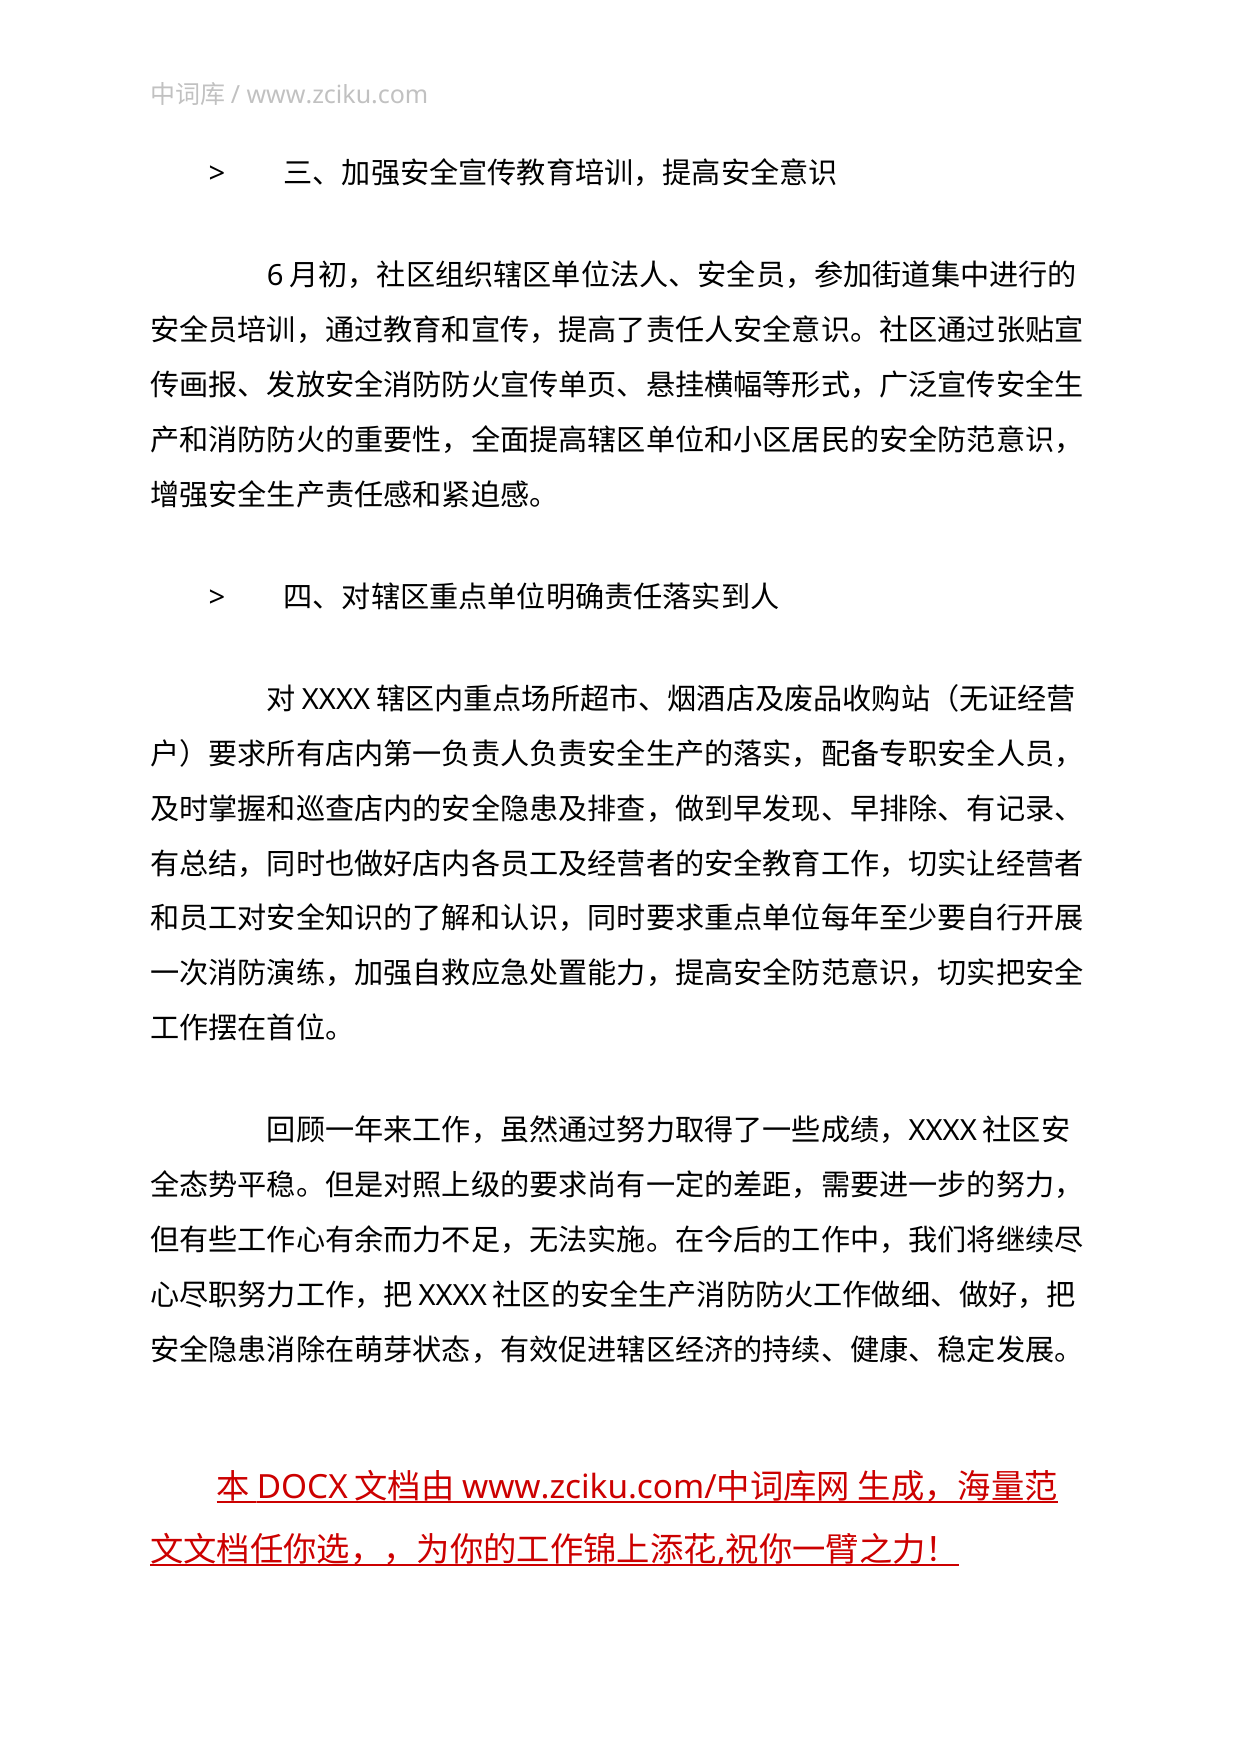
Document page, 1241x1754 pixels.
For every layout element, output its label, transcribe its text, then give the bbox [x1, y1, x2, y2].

text > 三、加强安全宣传教育培训，提高安全意识 [150, 150, 1090, 192]
text 6月初，社区组织辖区单位法人、安全员，参加街道集中进行的安全员培训，通过教育和宣传，提高了责任人安全意识。社区通过张贴宣传画报、发放安全消防防火宣传单页、悬挂横幅等形式，广泛宣传安全生产和消防防火的重要性，全面提高辖区单位和小区居民的安全防范意识，增强安全生产责任感和紧迫感。 [150, 252, 1090, 514]
text 本DOCX文档由 www.zciku.com/中词库网 生成，海量范文文档任你选，，为你的工作锦上添花,祝你一臂之力！ [150, 1459, 1090, 1571]
text 对XXXX辖区内重点场所超市、烟酒店及废品收购站（无证经营户）要求所有店内第一负责人负责安全生产的落实，配备专职安全人员，及时掌握和巡查店内的安全隐患及排查，做到早发现、早排除、有记录、有总结，同时也做好店内各员工及经营者的安全教育工作，切实让经营者和员工对安全知识的了解和认识，同时要求重点单位每年至少要自行开展一次消防演练，加强自救应急处置能力，提高安全防范意识，切实把安全工作摆在首位。 [150, 675, 1090, 1047]
text 回顾一年来工作，虽然通过努力取得了一些成绩，XXXX社区安全态势平稳。但是对照上级的要求尚有一定的差距，需要进一步的努力，但有些工作心有余而力不足，无法实施。在今后的工作中，我们将继续尽心尽职努力工作，把XXXX社区的安全生产消防防火工作做细、做好，把安全隐患消除在萌芽状态，有效促进辖区经济的持续、健康、稳定发展。 [150, 1107, 1090, 1369]
text > 四、对辖区重点单位明确责任落实到人 [150, 573, 1090, 616]
